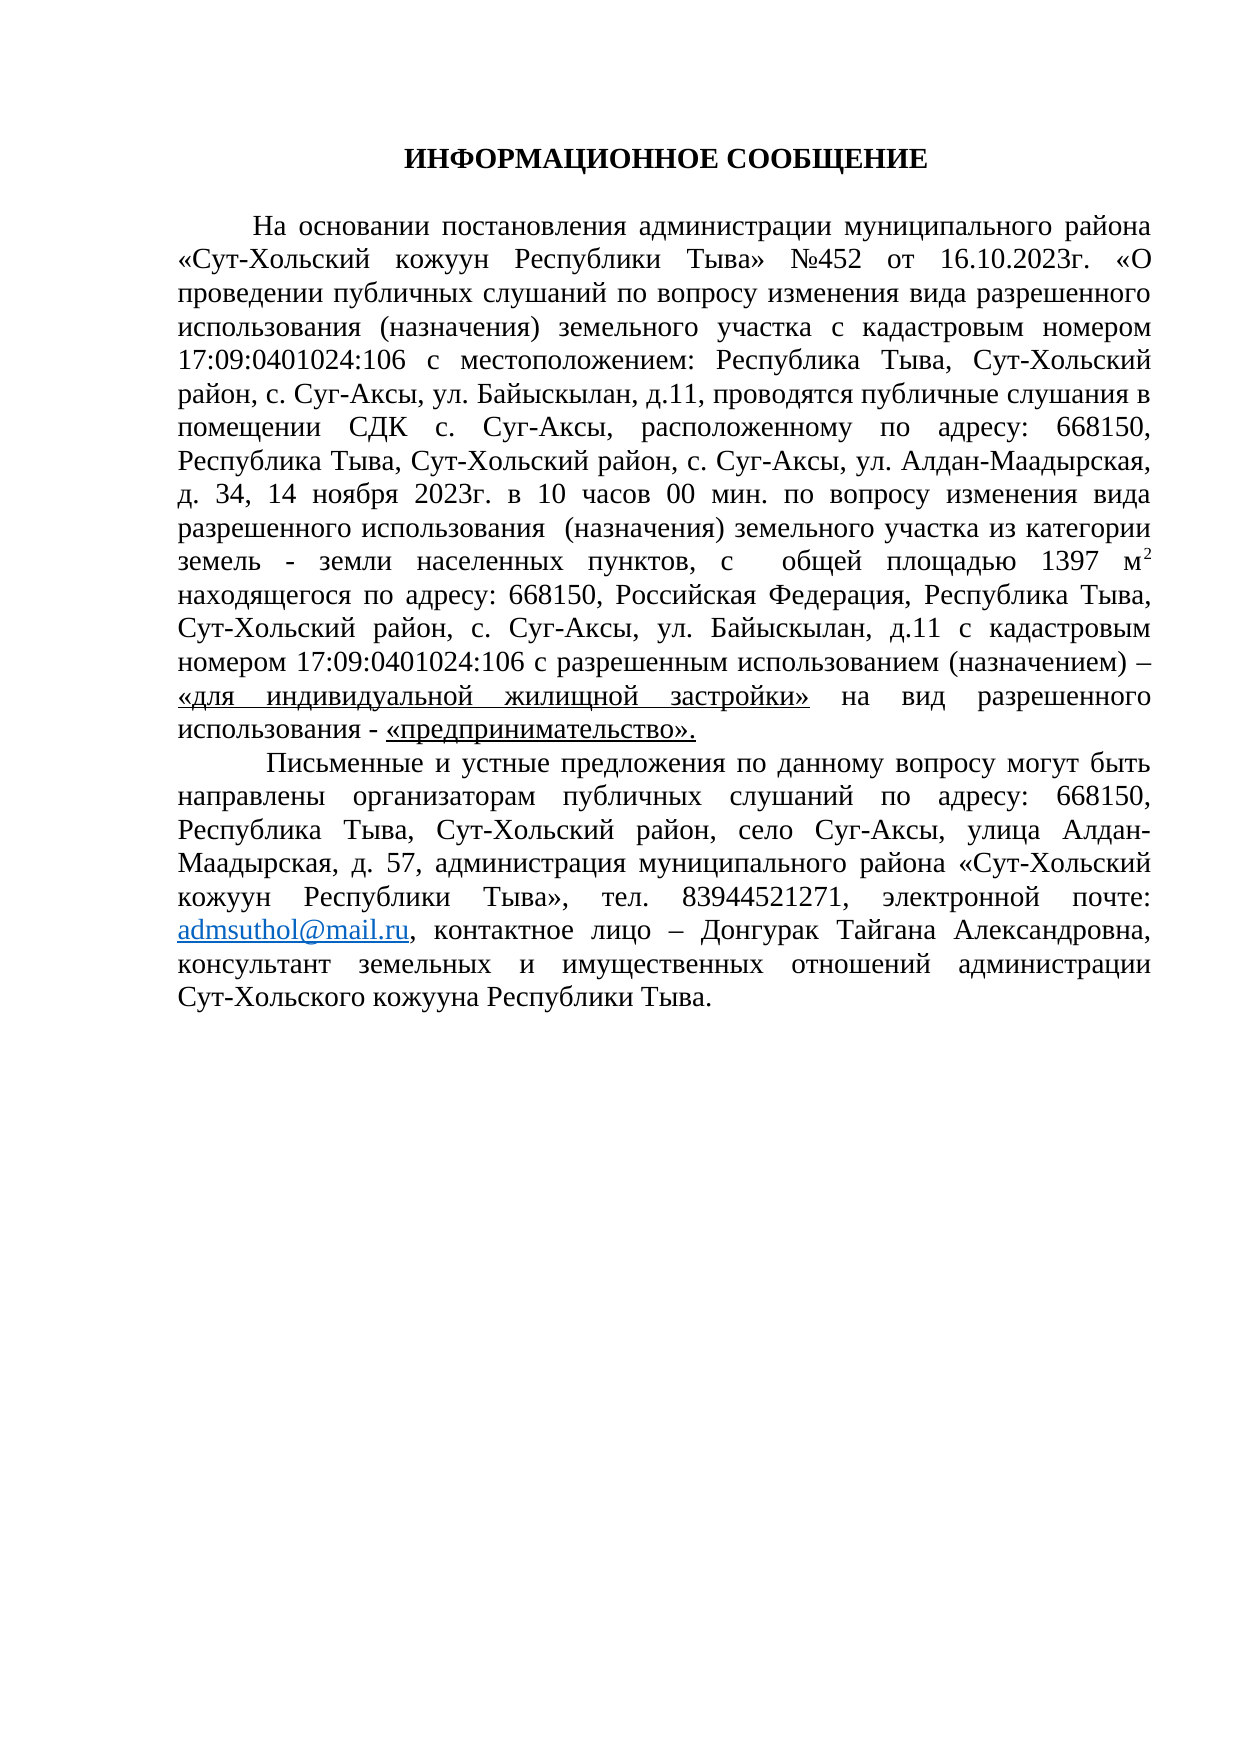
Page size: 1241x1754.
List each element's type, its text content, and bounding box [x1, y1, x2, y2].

text ИНФОРМАЦИОННОЕ СООБЩЕНИЕ [118, 141, 1214, 174]
text На основании постановления администрации муниципального района «Сут-Хольский кожуун Республики Тыва» №452 от 16.10.2023г. «О проведении публичных слушаний по вопросу изменения вида разрешенного использования (назначения) земельного участка с кадастровым номером 17:09:0401024:106 с местоположением: Республика Тыва, Сут-Хольский район, с. Суг-Аксы, ул. Байыскылан, д.11, проводятся публичные слушания в помещении СДК с. Суг-Аксы, расположенному по адресу: 668150, Республика Тыва, Сут-Хольский район, с. Суг-Аксы, ул. Алдан-Маадырская, д. 34, 14 ноября 2023г. в 10 часов 00 мин. по вопросу изменения вида разрешенного использования (назначения) земельного участка из категории земель - земли населенных пунктов, с общей площадью 1397 м2 находящегося по адресу: 668150, Российская Федерация, Республика Тыва, Сут-Хольский район, с. Суг-Аксы, ул. Байыскылан, д.11 с кадастровым номером 17:09:0401024:106 с разрешенным использованием (назначением) – «для индивидуальной жилищной застройки» на вид разрешенного использования - «предпринимательство». [177, 208, 1152, 745]
text Письменные и устные предложения по данному вопросу могут быть направлены организаторам публичных слушаний по адресу: 668150, Республика Тыва, Сут-Хольский район, село Суг-Аксы, улица Алдан-Маадырская, д. 57, администрация муниципального района «Сут-Хольский кожуун Республики Тыва», тел. 83944521271, электронной почте: admsuthol@mail.ru, контактное лицо – Донгурак Тайгана Александровна, консультант земельных и имущественных отношений администрации Сут-Хольского кожууна Республики Тыва. [177, 745, 1152, 1013]
